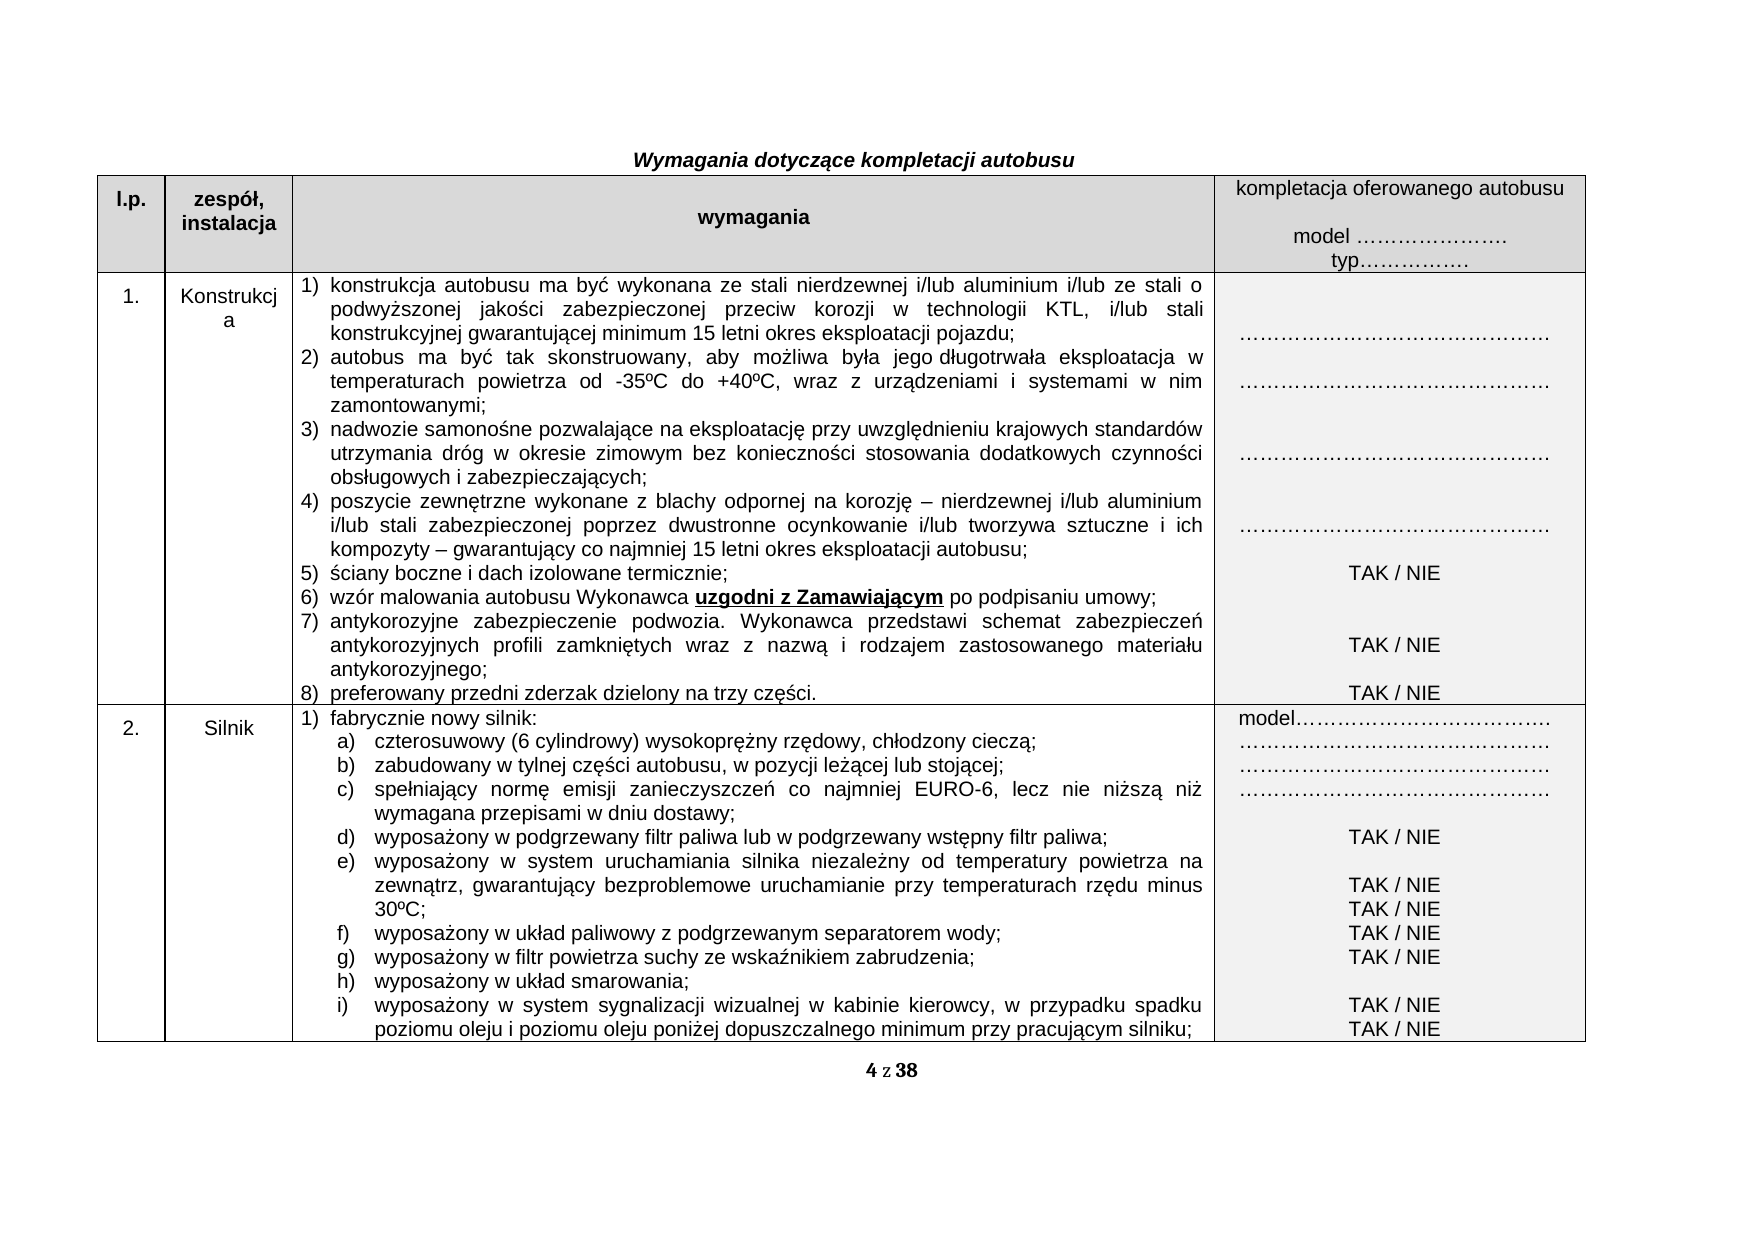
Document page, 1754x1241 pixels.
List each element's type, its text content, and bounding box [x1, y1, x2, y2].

table_header wymagania [293, 176, 1214, 272]
text Wymagania dotyczące kompletacji autobusu [74, 148, 1636, 172]
table_cell Konstrukcja [166, 273, 292, 704]
table_cell konstrukcja autobusu ma być wykonana ze stali nierdzewnej i/lub aluminium i/lub ze stali o podwyższonej jakości zabezpieczonej przeciw korozji w technologii KTL, i/lub stali konstrukcyjnej gwarantującej minimum 15 letni okres eksploatacji pojazdu; autobus ma być tak skonstruowany, aby możliwa była jego długotrwała eksploatacja w temperaturach powietrza od -35ºC do +40ºC, wraz z urządzeniami i systemami w nim zamontowanymi; nadwozie samonośne pozwalające na eksploatację przy uwzględnieniu krajowych standardów utrzymania dróg w okresie zimowym bez konieczności stosowania dodatkowych czynności obsługowych i zabezpieczających; poszycie zewnętrzne wykonane z blachy odpornej na korozję – nierdzewnej i/lub aluminium i/lub stali zabezpieczonej poprzez dwustronne ocynkowanie i/lub tworzywa sztuczne i ich kompozyty – gwarantujący co najmniej 15 letni okres eksploatacji autobusu; ściany boczne i dach izolowane termicznie; wzór malowania autobusu Wykonawca uzgodni z Zamawiającym po podpisaniu umowy; antykorozyjne zabezpieczenie podwozia. Wykonawca przedstawi schemat zabezpieczeń antykorozyjnych profili zamkniętych wraz z nazwą i rodzajem zastosowanego materiału antykorozyjnego; preferowany przedni zderzak dzielony na trzy części. [293, 273, 1214, 704]
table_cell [1215, 705, 1585, 1041]
table_cell Silnik [166, 705, 292, 1041]
table_cell 1. [98, 273, 164, 704]
table_cell ……………………………………… ……………………………………… ……………………………………… ……………………………………… TAK / NIE TAK / NIE TAK / NIE [1215, 273, 1585, 704]
table_header zespół, instalacja [166, 176, 292, 272]
table_header l.p. [98, 176, 164, 272]
table_header kompletacja oferowanego autobusu model …………………. typ……………. [1215, 176, 1585, 272]
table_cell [293, 705, 1214, 1041]
table_cell 2. [98, 705, 164, 1041]
